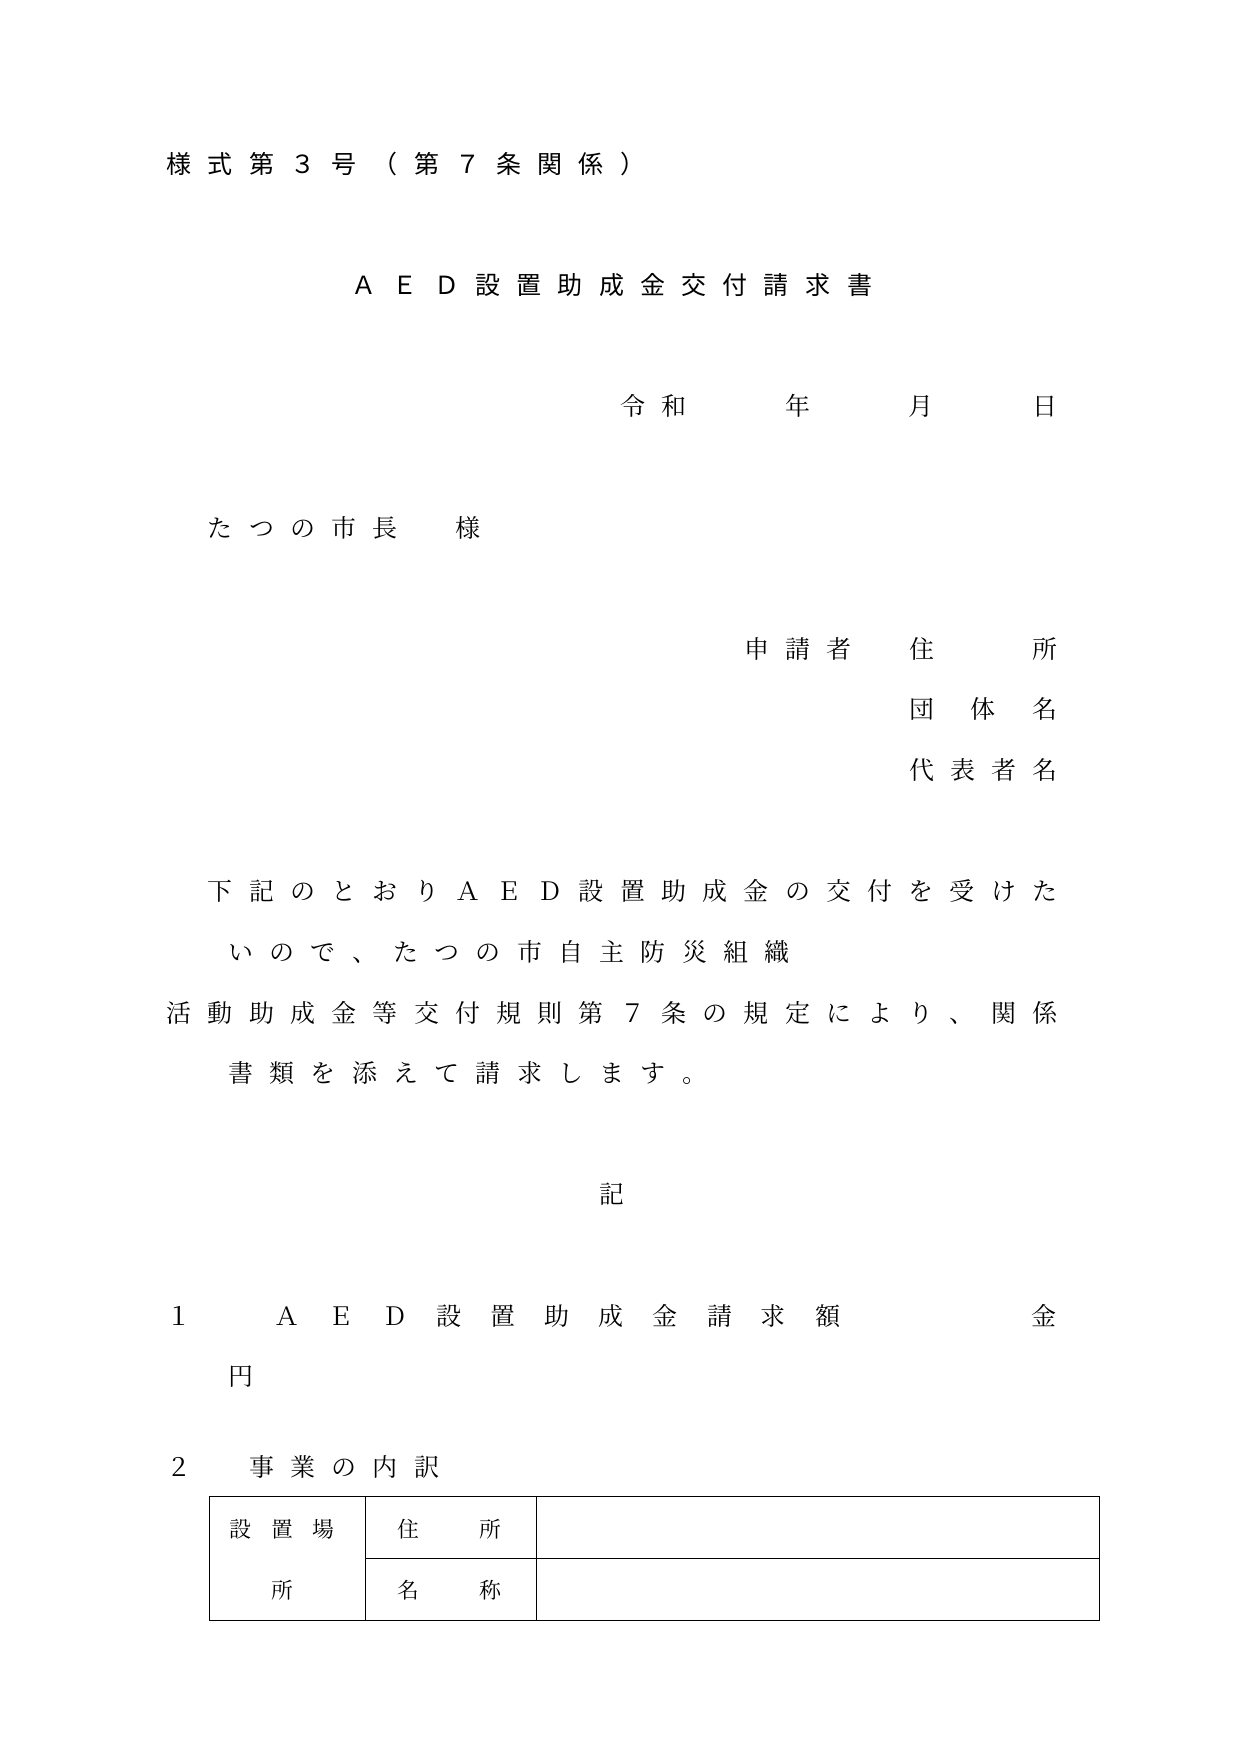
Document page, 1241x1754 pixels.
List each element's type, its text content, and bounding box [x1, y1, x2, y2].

text 申請者 住 所 [166, 617, 1074, 678]
text ＡＥＤ設置助成金交付請求書 [166, 253, 1074, 314]
table_header [537, 1497, 1099, 1558]
table_header 住 所 [366, 1497, 536, 1558]
text 令和 年 月 日 [166, 375, 1074, 435]
text 代表者名 [166, 738, 1074, 799]
text 団 体 名 [166, 678, 1074, 738]
text 様式第３号（第７条関係） [166, 132, 1074, 193]
table_cell 名 称 [366, 1559, 536, 1619]
text たつの市長 様 [166, 496, 1074, 557]
text １ ＡＥＤ設置助成金請求額 金 円 [166, 1284, 1074, 1405]
table_cell [537, 1559, 1099, 1619]
table_header 設置場所 [210, 1497, 365, 1619]
text 下記のとおりＡＥＤ設置助成金の交付を受けたいので、たつの市自主防災組織 [166, 860, 1074, 981]
text ２ 事業の内訳 [166, 1436, 1074, 1496]
text 記 [166, 1163, 1074, 1223]
text 活動助成金等交付規則第７条の規定により、関係書類を添えて請求します。 [166, 981, 1074, 1102]
